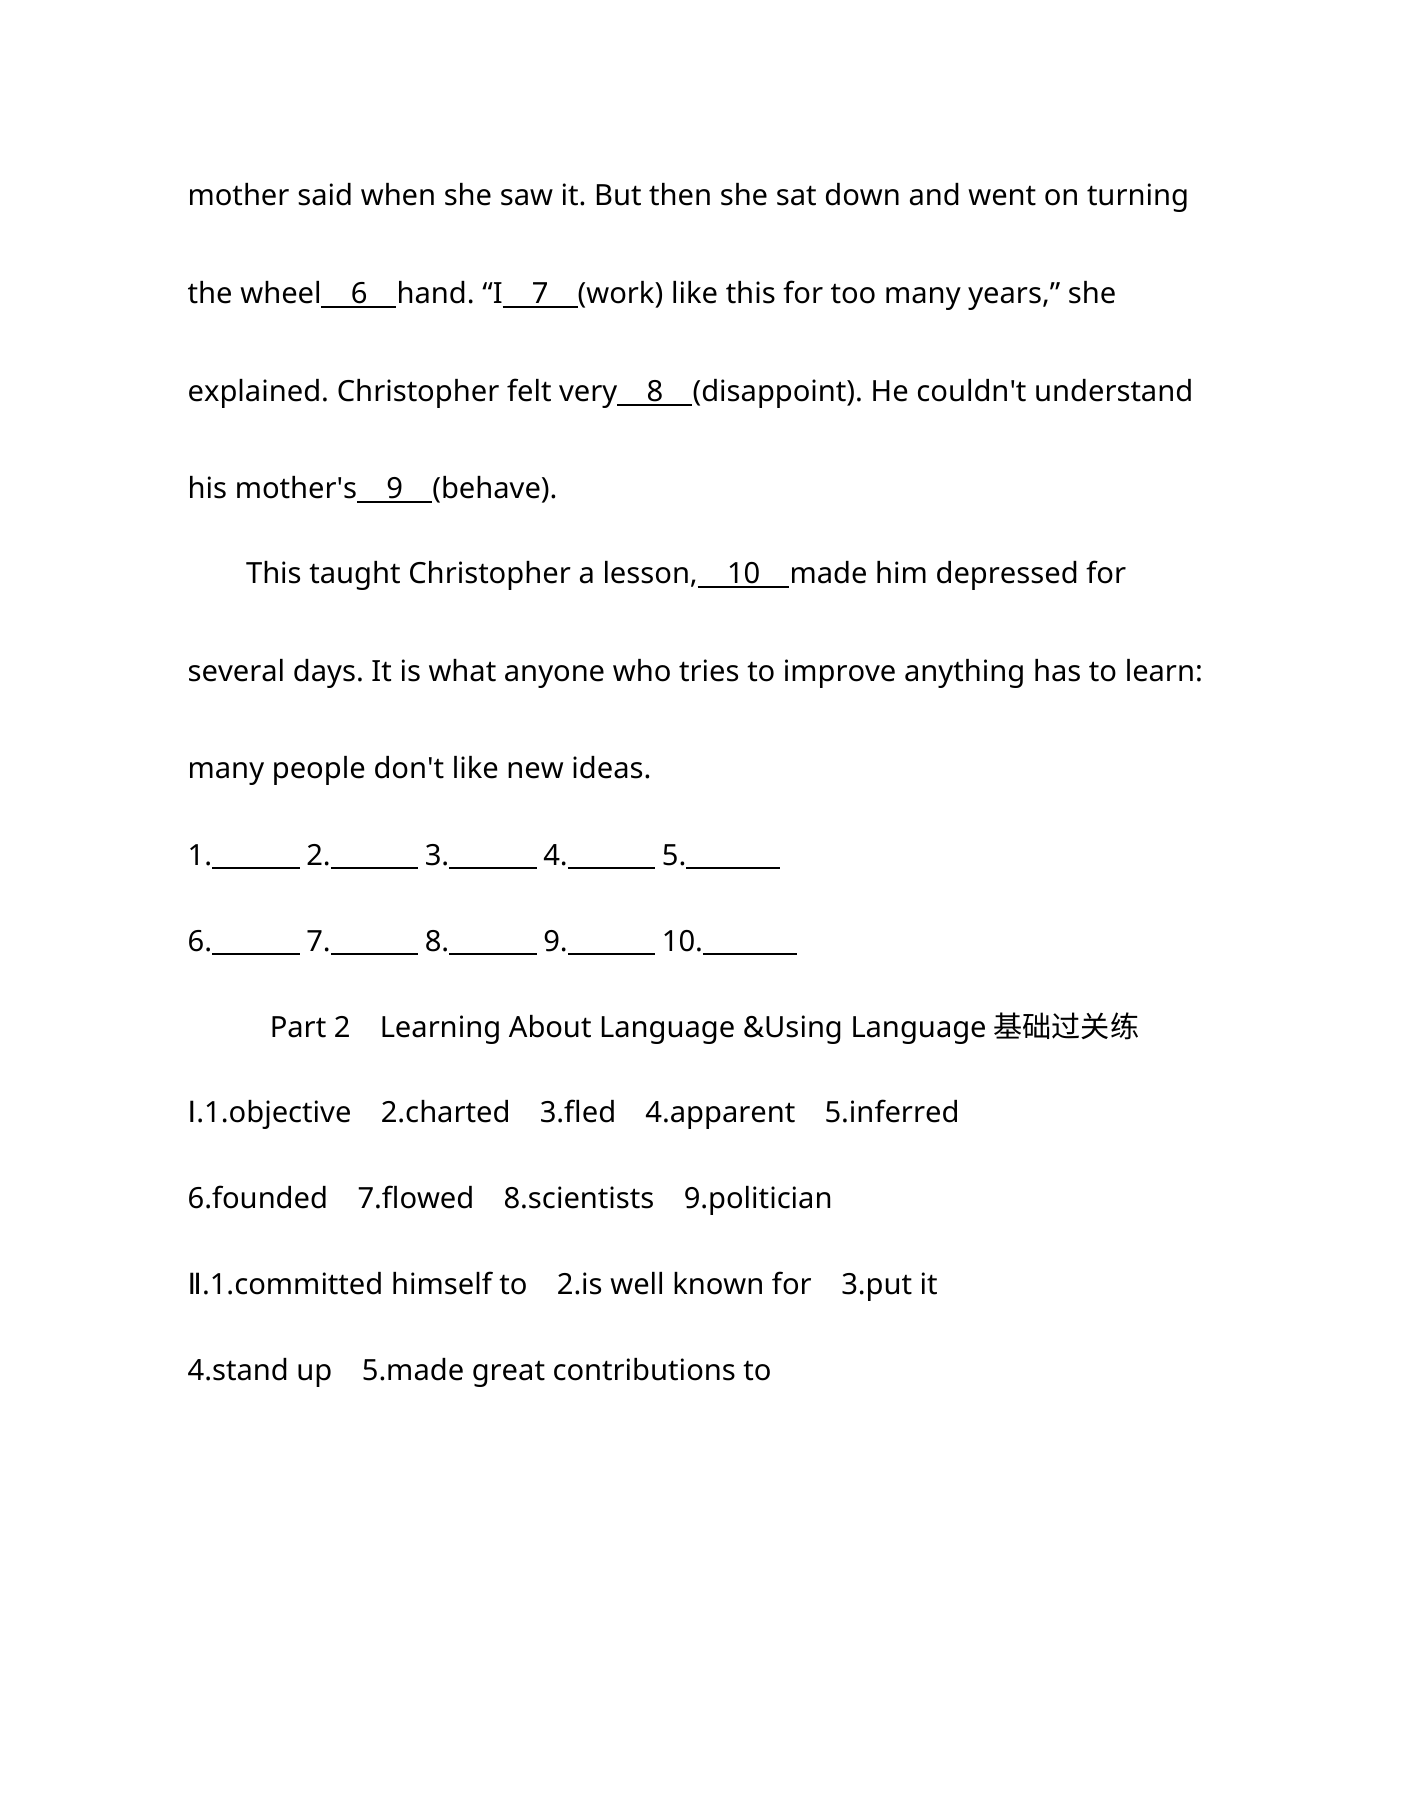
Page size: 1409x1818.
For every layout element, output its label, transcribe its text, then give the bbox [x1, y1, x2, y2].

text Ⅰ.1.objective 2.charted 3.fled 4.apparent 5.inferred [187, 1078, 1221, 1143]
text Ⅱ.1.committed himself to 2.is well known for 3.put it [187, 1251, 1221, 1316]
text 6.founded 7.flowed 8.scientists 9.politician [187, 1164, 1221, 1229]
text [187, 161, 1221, 519]
text This taught Christopher a lesson, 10 made him depressed for several days. It is what anyone who tries to improve anything has to learn: many people don't like new ideas. [187, 540, 1221, 800]
text Part 2 Learning About Language &Using Language基础过关练 [187, 992, 1221, 1057]
text 1. 2. 3. 4. 5. [187, 820, 1221, 885]
text 6. 7. 8. 9. 10. [187, 906, 1221, 971]
text 4.stand up 5.made great contributions to [187, 1337, 1221, 1402]
